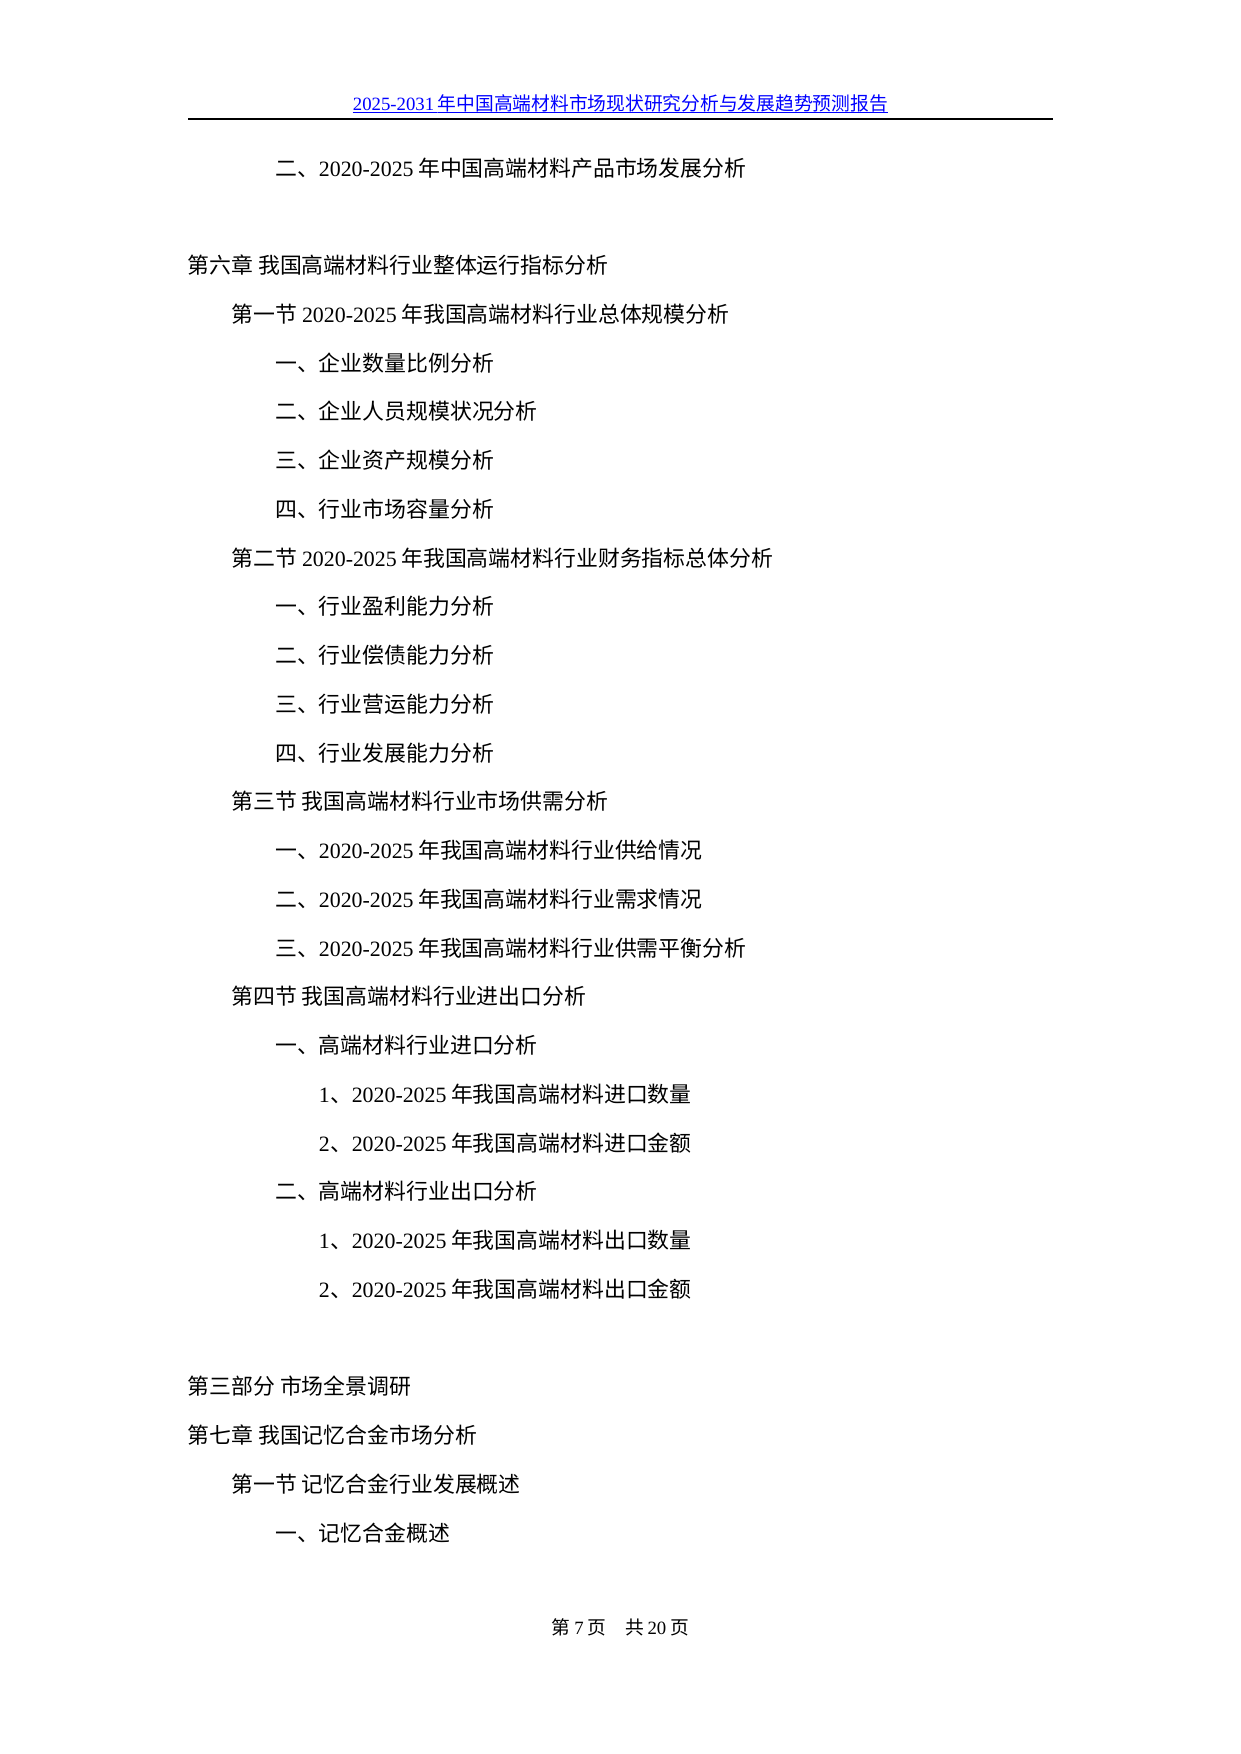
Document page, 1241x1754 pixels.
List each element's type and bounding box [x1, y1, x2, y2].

text [187, 150, 1053, 1548]
